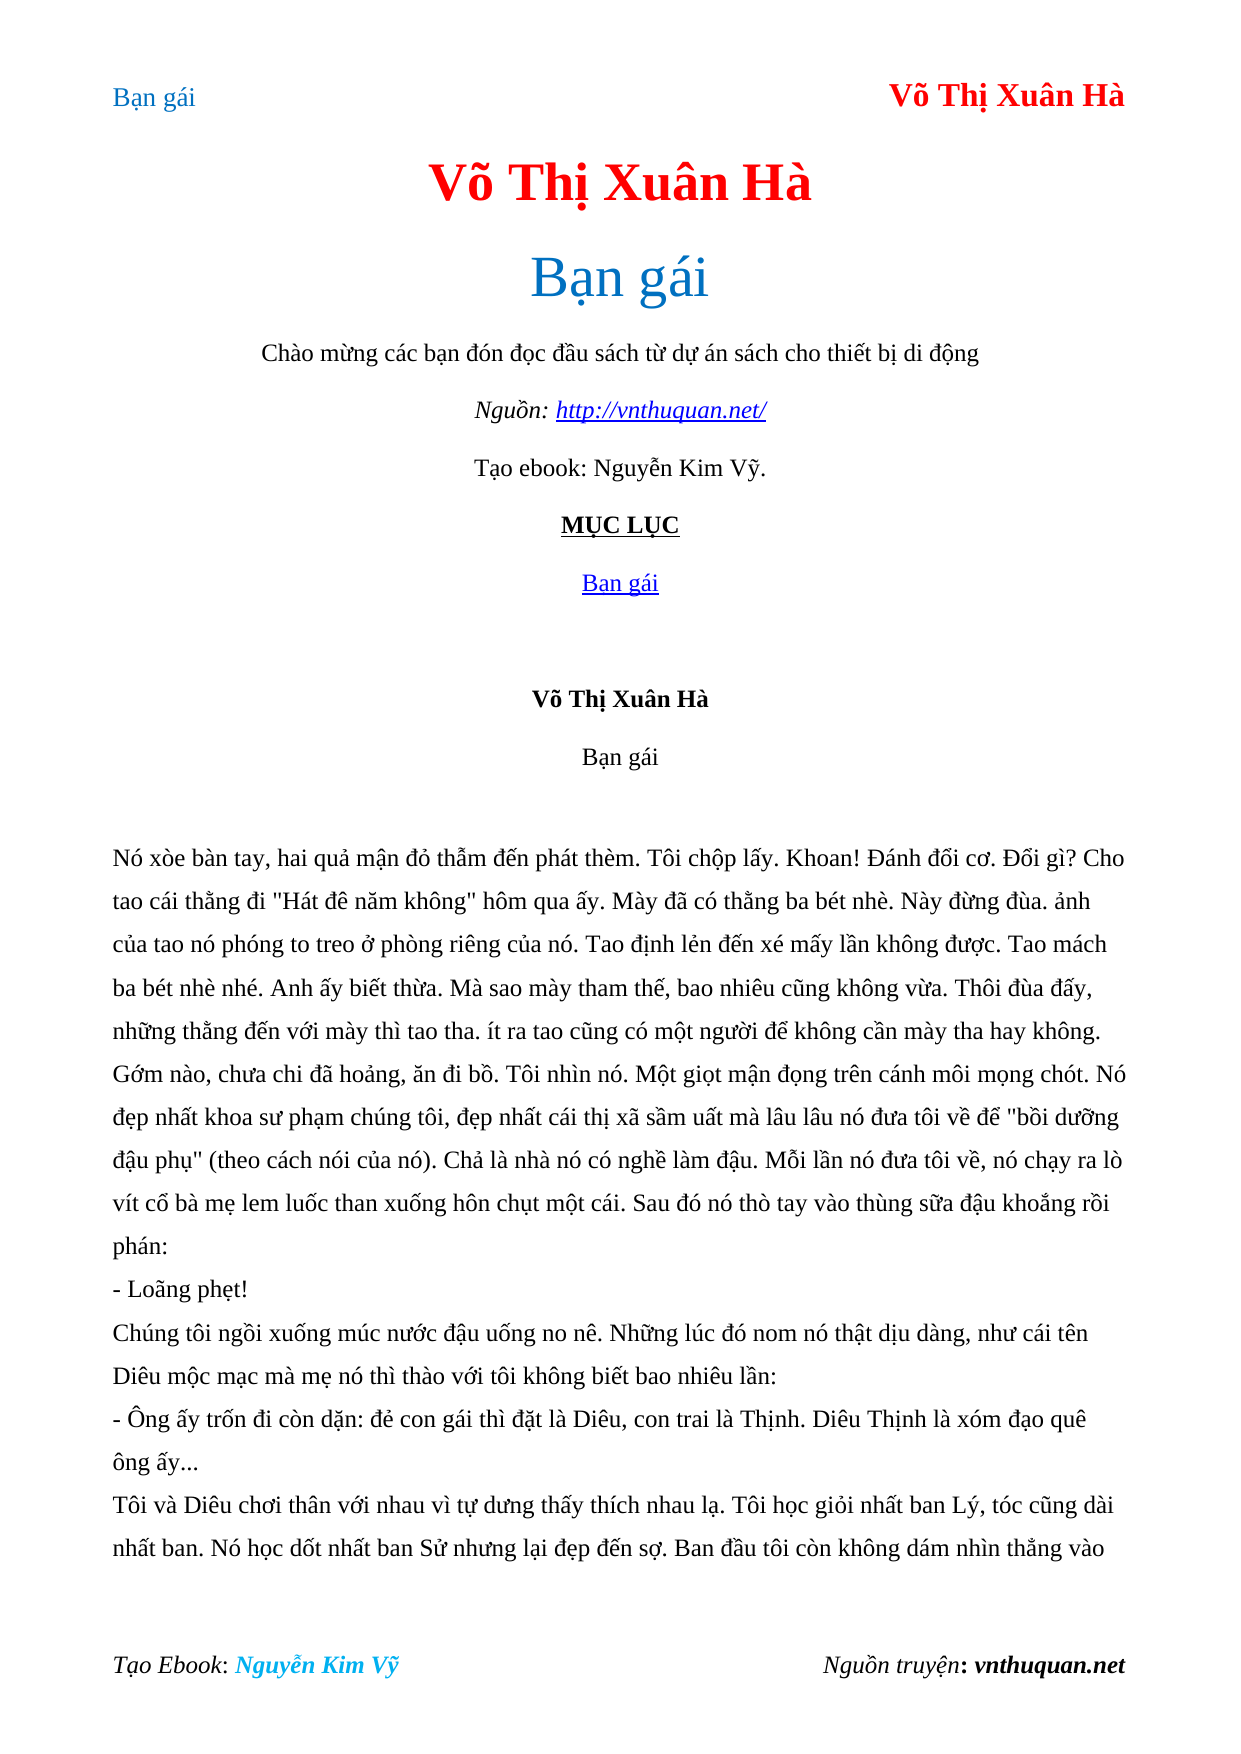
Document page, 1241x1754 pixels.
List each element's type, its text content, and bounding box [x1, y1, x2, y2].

text Võ Thị Xuân Hà [112, 150, 1128, 212]
text Chào mừng các bạn đón đọc đầu sách từ dự án sách cho thiết bị di động Nguồn: http://vnthuquan.net/ Tạo ebook: Nguyễn Kim Vỹ. [112, 338, 1128, 481]
text Bạn gái [112, 742, 1128, 771]
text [112, 800, 1128, 1562]
text Bạn gái [112, 241, 1128, 308]
text Bạn gái [112, 568, 1128, 597]
text MỤC LỤC [112, 511, 1128, 539]
text Võ Thị Xuân Hà [112, 684, 1128, 713]
